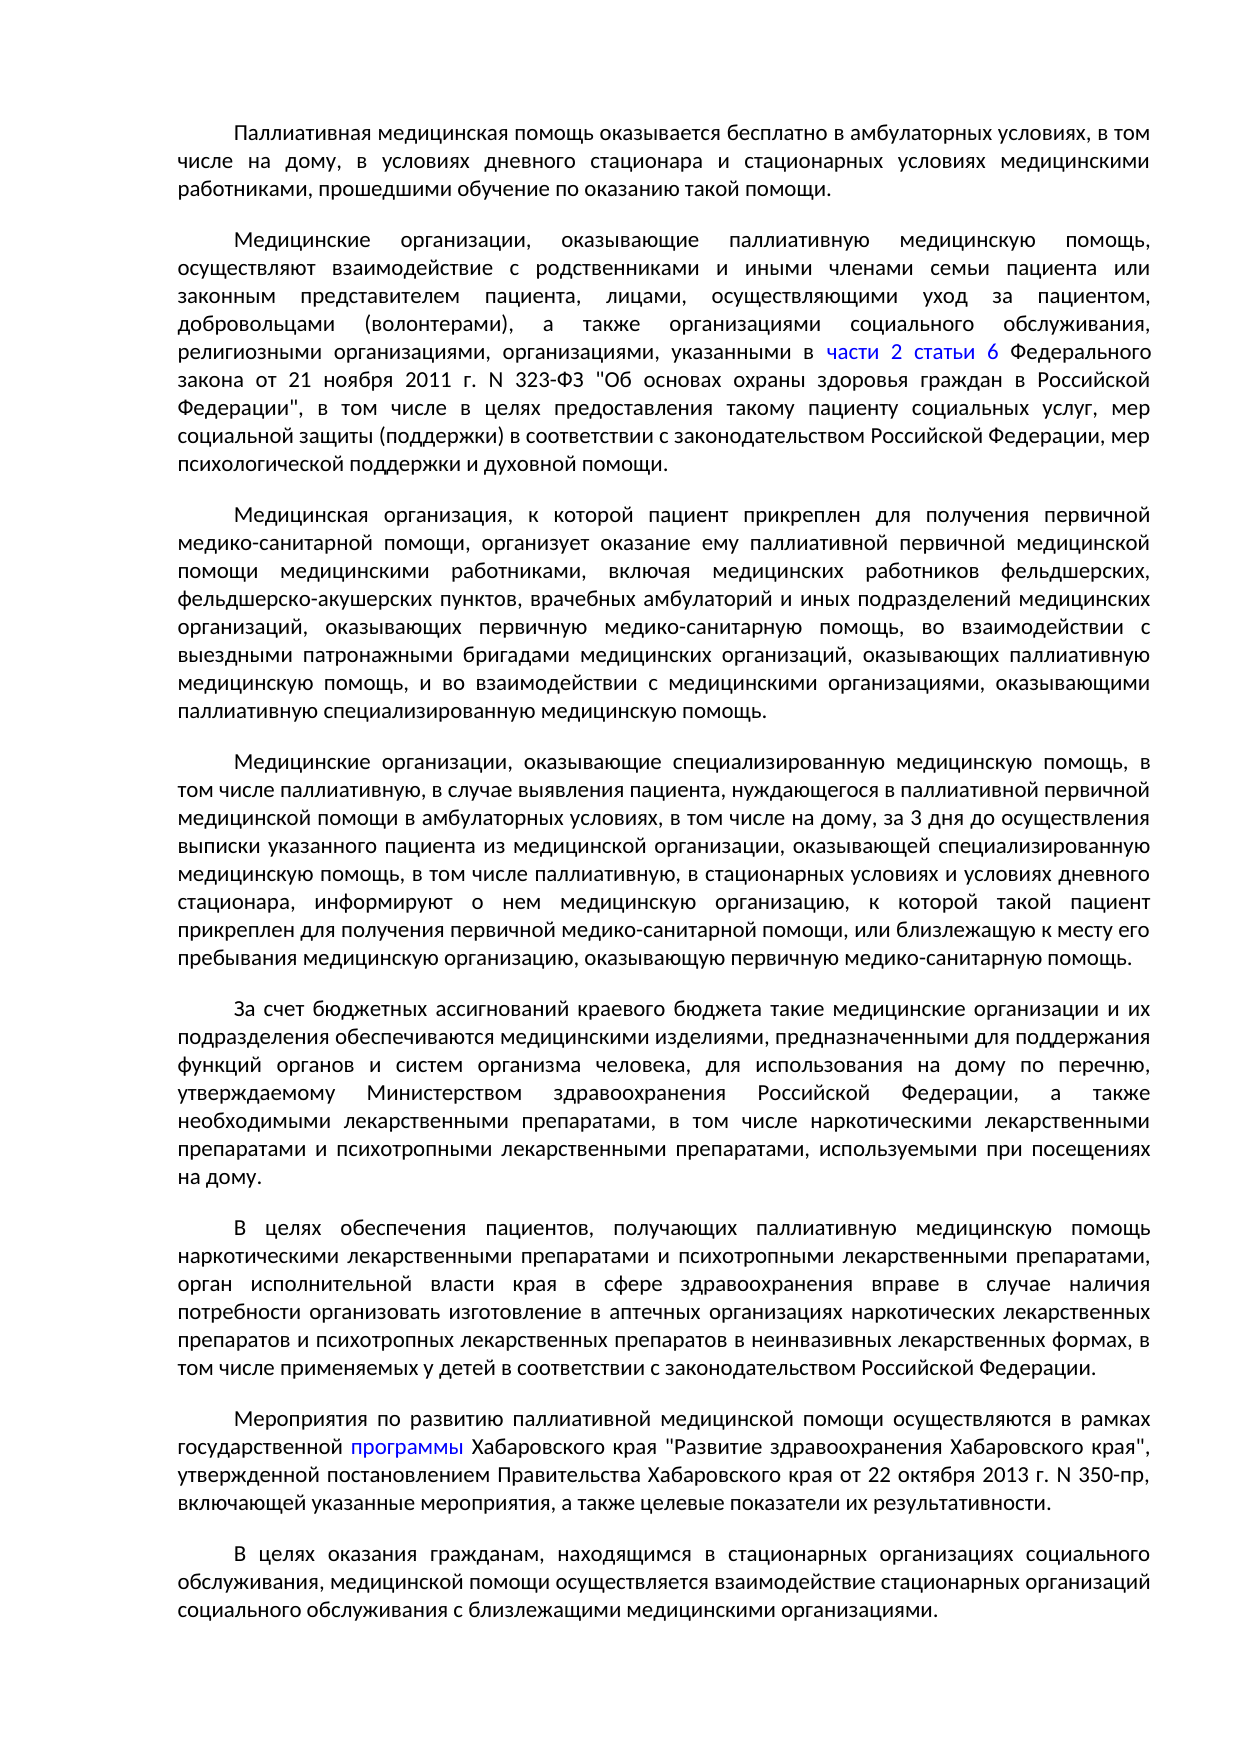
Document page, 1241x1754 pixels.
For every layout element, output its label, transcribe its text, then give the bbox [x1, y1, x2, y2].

text За счет бюджетных ассигнований краевого бюджета такие медицинские организации и их подразделения обеспечиваются медицинскими изделиями, предназначенными для поддержания функций органов и систем организма человека, для использования на дому по перечню, утверждаемому Министерством здравоохранения Российской Федерации, а также необходимыми лекарственными препаратами, в том числе наркотическими лекарственными препаратами и психотропными лекарственными препаратами, используемыми при посещениях на дому. [177, 994, 1152, 1191]
text Мероприятия по развитию паллиативной медицинской помощи осуществляются в рамках государственной программы Хабаровского края "Развитие здравоохранения Хабаровского края", утвержденной постановлением Правительства Хабаровского края от 22 октября 2013 г. N 350-пр, включающей указанные мероприятия, а также целевые показатели их результативности. [177, 1404, 1152, 1517]
text В целях оказания гражданам, находящимся в стационарных организациях социального обслуживания, медицинской помощи осуществляется взаимодействие стационарных организаций социального обслуживания с близлежащими медицинскими организациями. [177, 1539, 1152, 1623]
text Медицинские организации, оказывающие паллиативную медицинскую помощь, осуществляют взаимодействие с родственниками и иными членами семьи пациента или законным представителем пациента, лицами, осуществляющими уход за пациентом, добровольцами (волонтерами), а также организациями социального обслуживания, религиозными организациями, организациями, указанными в части 2 статьи 6 Федерального закона от 21 ноября 2011 г. N 323-ФЗ "Об основах охраны здоровья граждан в Российской Федерации", в том числе в целях предоставления такому пациенту социальных услуг, мер социальной защиты (поддержки) в соответствии с законодательством Российской Федерации, мер психологической поддержки и духовной помощи. [177, 225, 1152, 477]
text Медицинские организации, оказывающие специализированную медицинскую помощь, в том числе паллиативную, в случае выявления пациента, нуждающегося в паллиативной первичной медицинской помощи в амбулаторных условиях, в том числе на дому, за 3 дня до осуществления выписки указанного пациента из медицинской организации, оказывающей специализированную медицинскую помощь, в том числе паллиативную, в стационарных условиях и условиях дневного стационара, информируют о нем медицинскую организацию, к которой такой пациент прикреплен для получения первичной медико-санитарной помощи, или близлежащую к месту его пребывания медицинскую организацию, оказывающую первичную медико-санитарную помощь. [177, 747, 1152, 971]
text Паллиативная медицинская помощь оказывается бесплатно в амбулаторных условиях, в том числе на дому, в условиях дневного стационара и стационарных условиях медицинскими работниками, прошедшими обучение по оказанию такой помощи. [177, 118, 1152, 202]
text В целях обеспечения пациентов, получающих паллиативную медицинскую помощь наркотическими лекарственными препаратами и психотропными лекарственными препаратами, орган исполнительной власти края в сфере здравоохранения вправе в случае наличия потребности организовать изготовление в аптечных организациях наркотических лекарственных препаратов и психотропных лекарственных препаратов в неинвазивных лекарственных формах, в том числе применяемых у детей в соответствии с законодательством Российской Федерации. [177, 1213, 1152, 1382]
text Медицинская организация, к которой пациент прикреплен для получения первичной медико-санитарной помощи, организует оказание ему паллиативной первичной медицинской помощи медицинскими работниками, включая медицинских работников фельдшерских, фельдшерско-акушерских пунктов, врачебных амбулаторий и иных подразделений медицинских организаций, оказывающих первичную медико-санитарную помощь, во взаимодействии с выездными патронажными бригадами медицинских организаций, оказывающих паллиативную медицинскую помощь, и во взаимодействии с медицинскими организациями, оказывающими паллиативную специализированную медицинскую помощь. [177, 500, 1152, 724]
